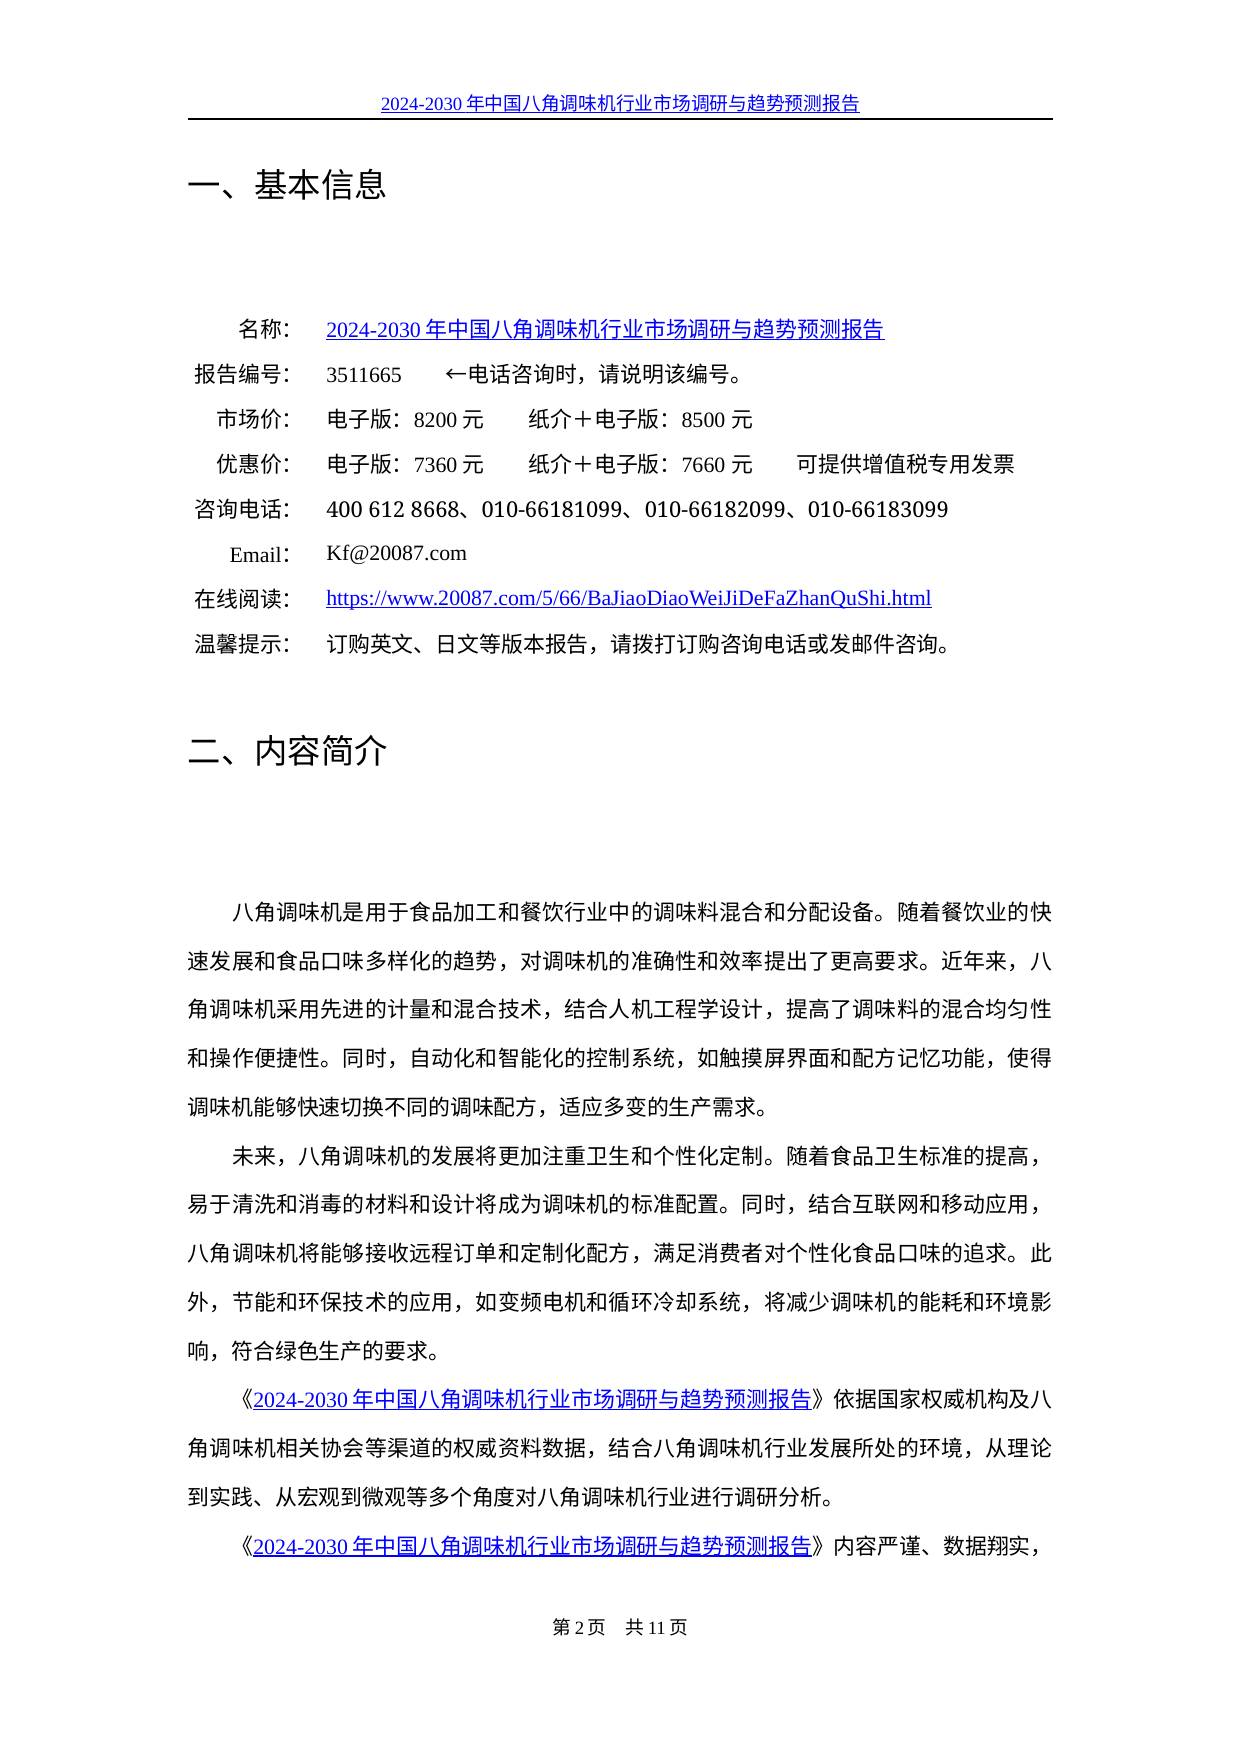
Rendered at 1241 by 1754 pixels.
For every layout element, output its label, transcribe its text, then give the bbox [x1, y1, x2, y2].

table_cell 咨询电话： [167, 492, 315, 537]
table_cell Kf@20087.com [315, 537, 1073, 582]
table_cell 在线阅读： [167, 582, 315, 627]
title 二、内容简介 [187, 717, 1053, 782]
table_cell 电子版：7360 元 纸介＋电子版：7660 元 可提供增值税专用发票 [315, 447, 1073, 492]
table_cell 3511665 ←电话咨询时，请说明该编号。 [315, 357, 1073, 402]
table_header 名称： [167, 312, 315, 357]
table_header 2024-2030年中国八角调味机行业市场调研与趋势预测报告 [315, 312, 1073, 357]
table_cell 400 612 8668、010-66181099、010-66182099、010-66183099 [315, 492, 1073, 537]
table_cell 市场价： [167, 402, 315, 447]
table_cell 报告编号： [167, 357, 315, 402]
table_cell 电子版：8200 元 纸介＋电子版：8500 元 [315, 402, 1073, 447]
table_cell 温馨提示： [167, 627, 315, 672]
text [187, 894, 1053, 1561]
table_cell [315, 582, 1073, 627]
table_cell 订购英文、日文等版本报告，请拨打订购咨询电话或发邮件咨询。 [315, 627, 1073, 672]
table_cell 优惠价： [167, 447, 315, 492]
table_cell Email： [167, 537, 315, 582]
title 一、基本信息 [187, 150, 1053, 215]
